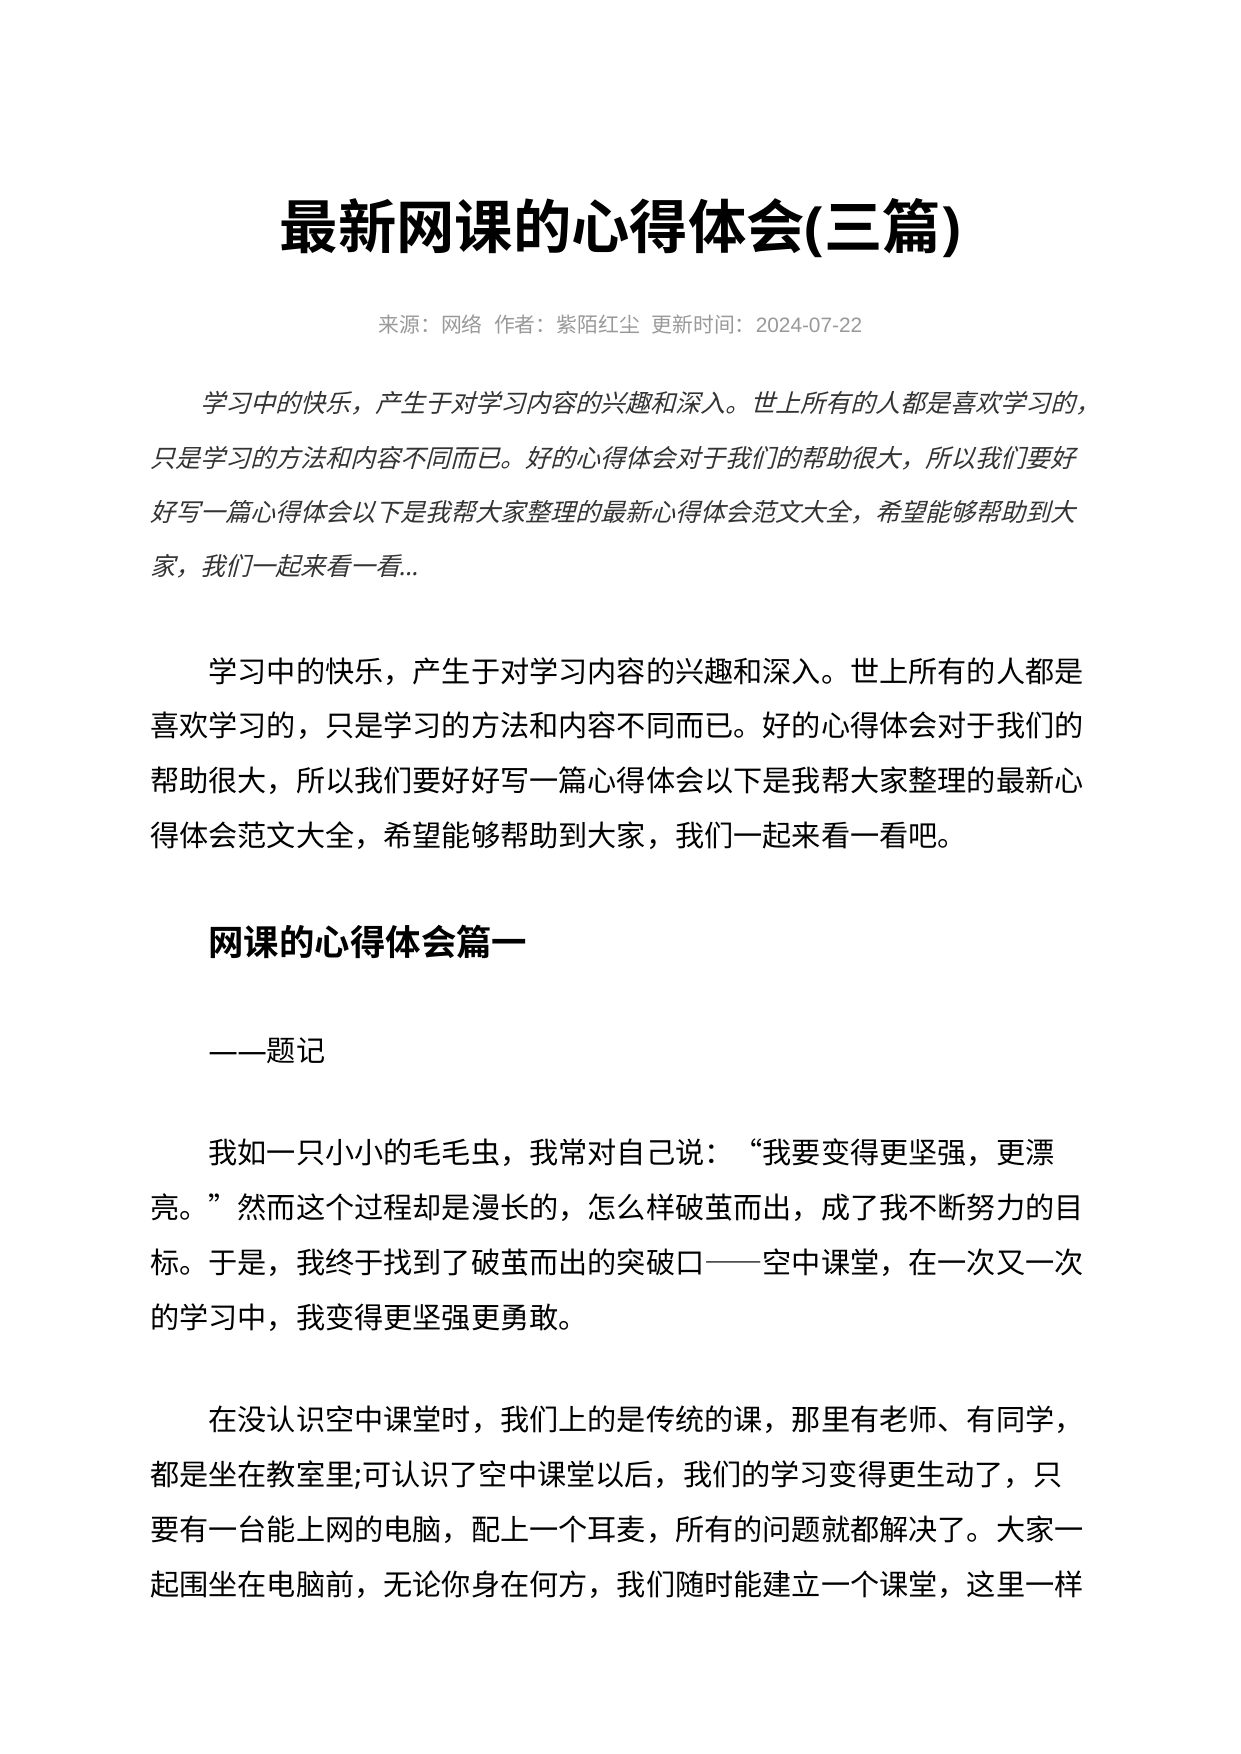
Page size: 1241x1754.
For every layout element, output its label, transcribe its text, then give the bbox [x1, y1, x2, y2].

text 学习中的快乐，产生于对学习内容的兴趣和深入。世上所有的人都是喜欢学习的，只是学习的方法和内容不同而已。好的心得体会对于我们的帮助很大，所以我们要好好写一篇心得体会以下是我帮大家整理的最新心得体会范文大全，希望能够帮助到大家，我们一起来看一看... [150, 384, 1090, 583]
subtitle 最新网课的心得体会(三篇) [150, 181, 1090, 266]
text 网课的心得体会篇一 [150, 914, 1090, 966]
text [150, 1396, 1090, 1603]
text 我如一只小小的毛毛虫，我常对自己说：“我要变得更坚强，更漂亮。”然而这个过程却是漫长的，怎么样破茧而出，成了我不断努力的目标。于是，我终于找到了破茧而出的突破口——空中课堂，在一次又一次的学习中，我变得更坚强更勇敢。 [150, 1130, 1090, 1337]
text ——题记 [150, 1028, 1090, 1070]
text 学习中的快乐，产生于对学习内容的兴趣和深入。世上所有的人都是喜欢学习的，只是学习的方法和内容不同而已。好的心得体会对于我们的帮助很大，所以我们要好好写一篇心得体会以下是我帮大家整理的最新心得体会范文大全，希望能够帮助到大家，我们一起来看一看吧。 [150, 648, 1090, 855]
text 来源：网络 作者：紫陌红尘 更新时间：2024-07-22 [150, 313, 1090, 337]
